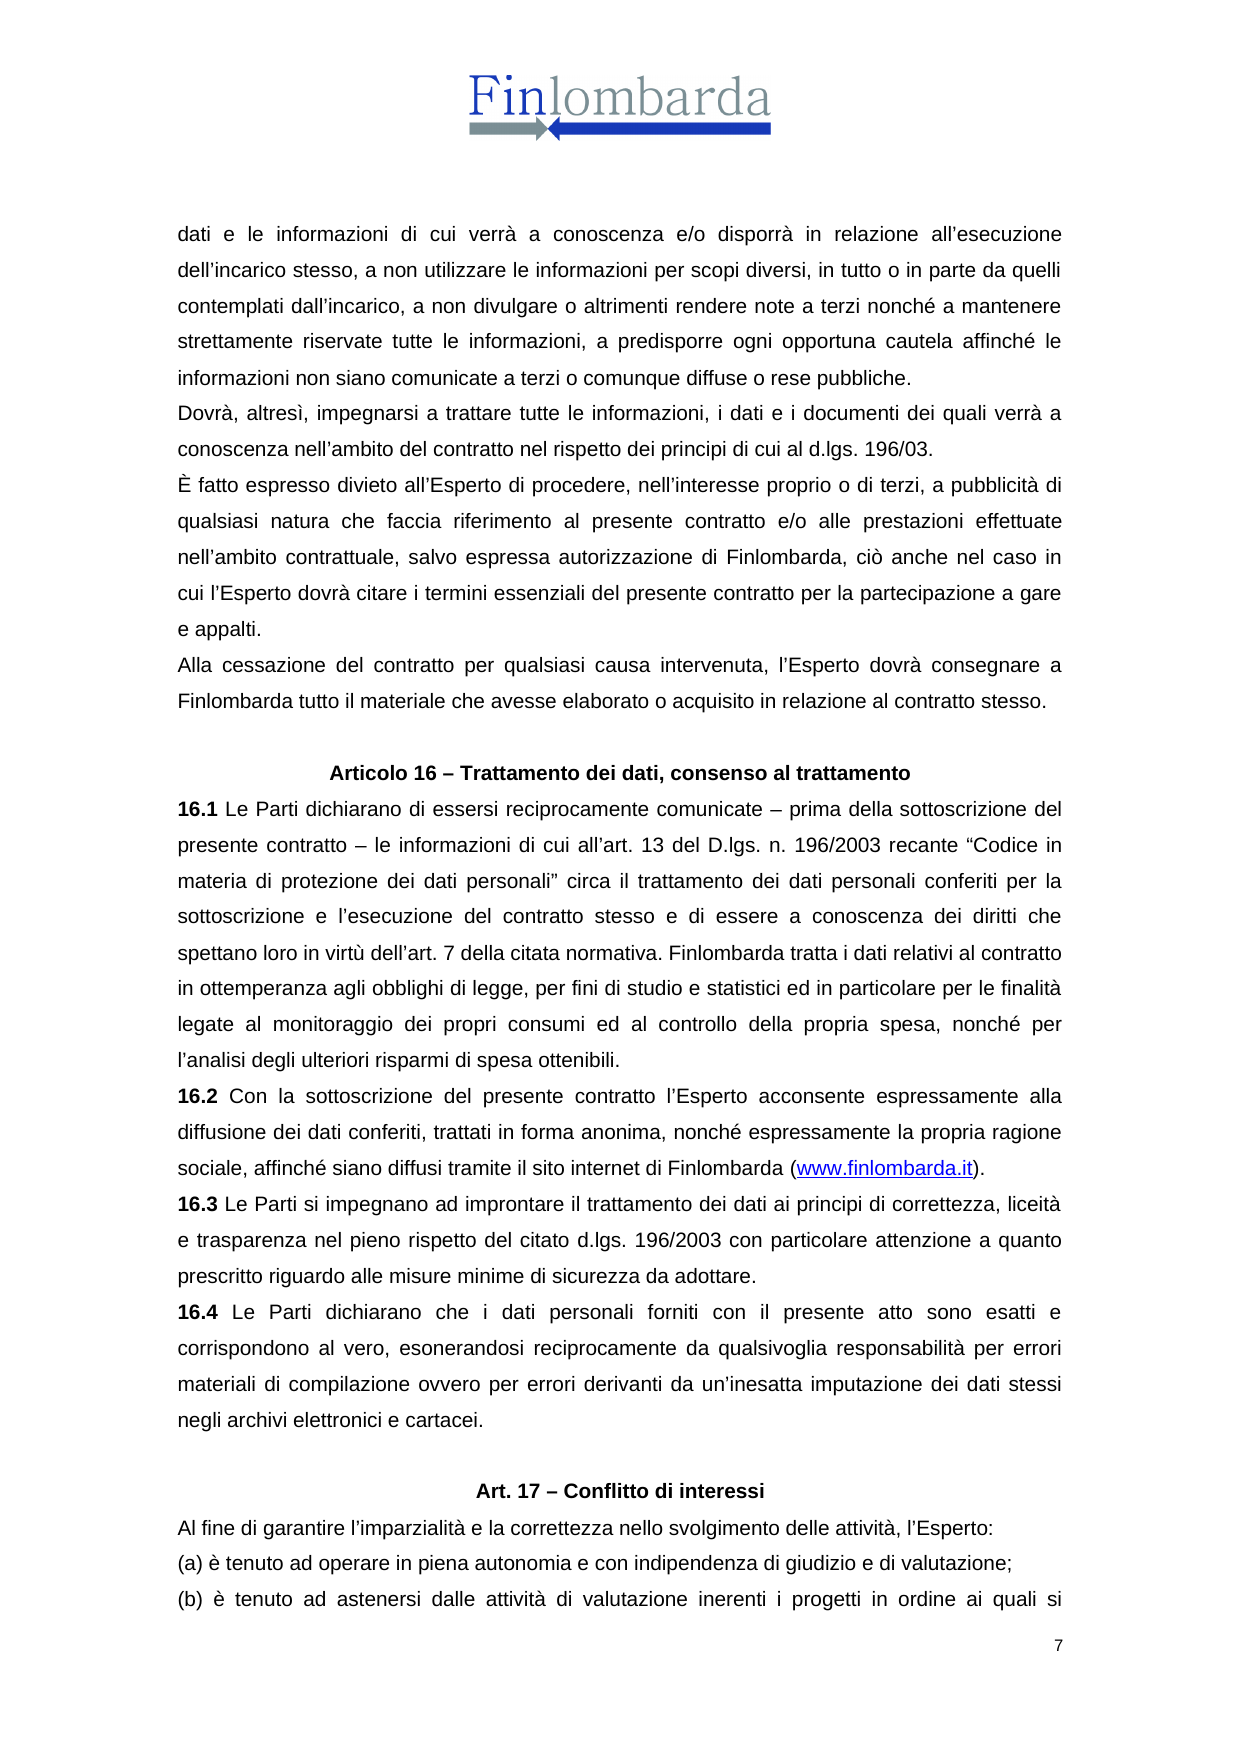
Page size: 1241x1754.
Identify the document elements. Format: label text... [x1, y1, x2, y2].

text 16.4 Le Parti dichiarano che i dati personali forniti con il presente atto sono esatti e corrispondono al vero, esonerandosi reciprocamente da qualsivoglia responsabilità per errori materiali di compilazione ovvero per errori derivanti da un’inesatta imputazione dei dati stessi negli archivi elettronici e cartacei. [177, 1300, 1063, 1431]
text Alla cessazione del contratto per qualsiasi causa intervenuta, l’Esperto dovrà consegnare a Finlombarda tutto il materiale che avesse elaborato o acquisito in relazione al contratto stesso. [177, 653, 1063, 713]
text 16.2 Con la sottoscrizione del presente contratto l’Esperto acconsente espressamente alla diffusione dei dati conferiti, trattati in forma anonima, nonché espressamente la propria ragione sociale, affinché siano diffusi tramite il sito internet di Finlombarda (www.finlombarda.it). [177, 1084, 1063, 1180]
text 16.1 Le Parti dichiarano di essersi reciprocamente comunicate – prima della sottoscrizione del presente contratto – le informazioni di cui all’art. 13 del D.lgs. n. 196/2003 recante “Codice in materia di protezione dei dati personali” circa il trattamento dei dati personali conferiti per la sottoscrizione e l’esecuzione del contratto stesso e di essere a conoscenza dei diritti che spettano loro in virtù dell’art. 7 della citata normativa. Finlombarda tratta i dati relativi al contratto in ottemperanza agli obblighi di legge, per fini di studio e statistici ed in particolare per le finalità legate al monitoraggio dei propri consumi ed al controllo della propria spesa, nonché per l’analisi degli ulteriori risparmi di spesa ottenibili. [177, 797, 1063, 1072]
text Dovrà, altresì, impegnarsi a trattare tutte le informazioni, i dati e i documenti dei quali verrà a conoscenza nell’ambito del contratto nel rispetto dei principi di cui al d.lgs. 196/03. [177, 401, 1063, 461]
text Art. 17 – Conflitto di interessi [177, 1479, 1063, 1503]
text 16.3 Le Parti si impegnano ad improntare il trattamento dei dati ai principi di correttezza, liceità e trasparenza nel pieno rispetto del citato d.lgs. 196/2003 con particolare attenzione a quanto prescritto riguardo alle misure minime di sicurezza da adottare. [177, 1192, 1063, 1288]
picture [469, 75, 771, 141]
text È fatto espresso divieto all’Esperto di procedere, nell’interesse proprio o di terzi, a pubblicità di qualsiasi natura che faccia riferimento al presente contratto e/o alle prestazioni effettuate nell’ambito contrattuale, salvo espressa autorizzazione di Finlombarda, ciò anche nel caso in cui l’Esperto dovrà citare i termini essenziali del presente contratto per la partecipazione a gare e appalti. [177, 473, 1063, 641]
text Al fine di garantire l’imparzialità e la correttezza nello svolgimento delle attività, l’Esperto: [177, 1515, 1063, 1539]
text Articolo 16 – Trattamento dei dati, consenso al trattamento [177, 761, 1063, 784]
text (a) è tenuto ad operare in piena autonomia e con indipendenza di giudizio e di valutazione; [177, 1551, 1063, 1575]
